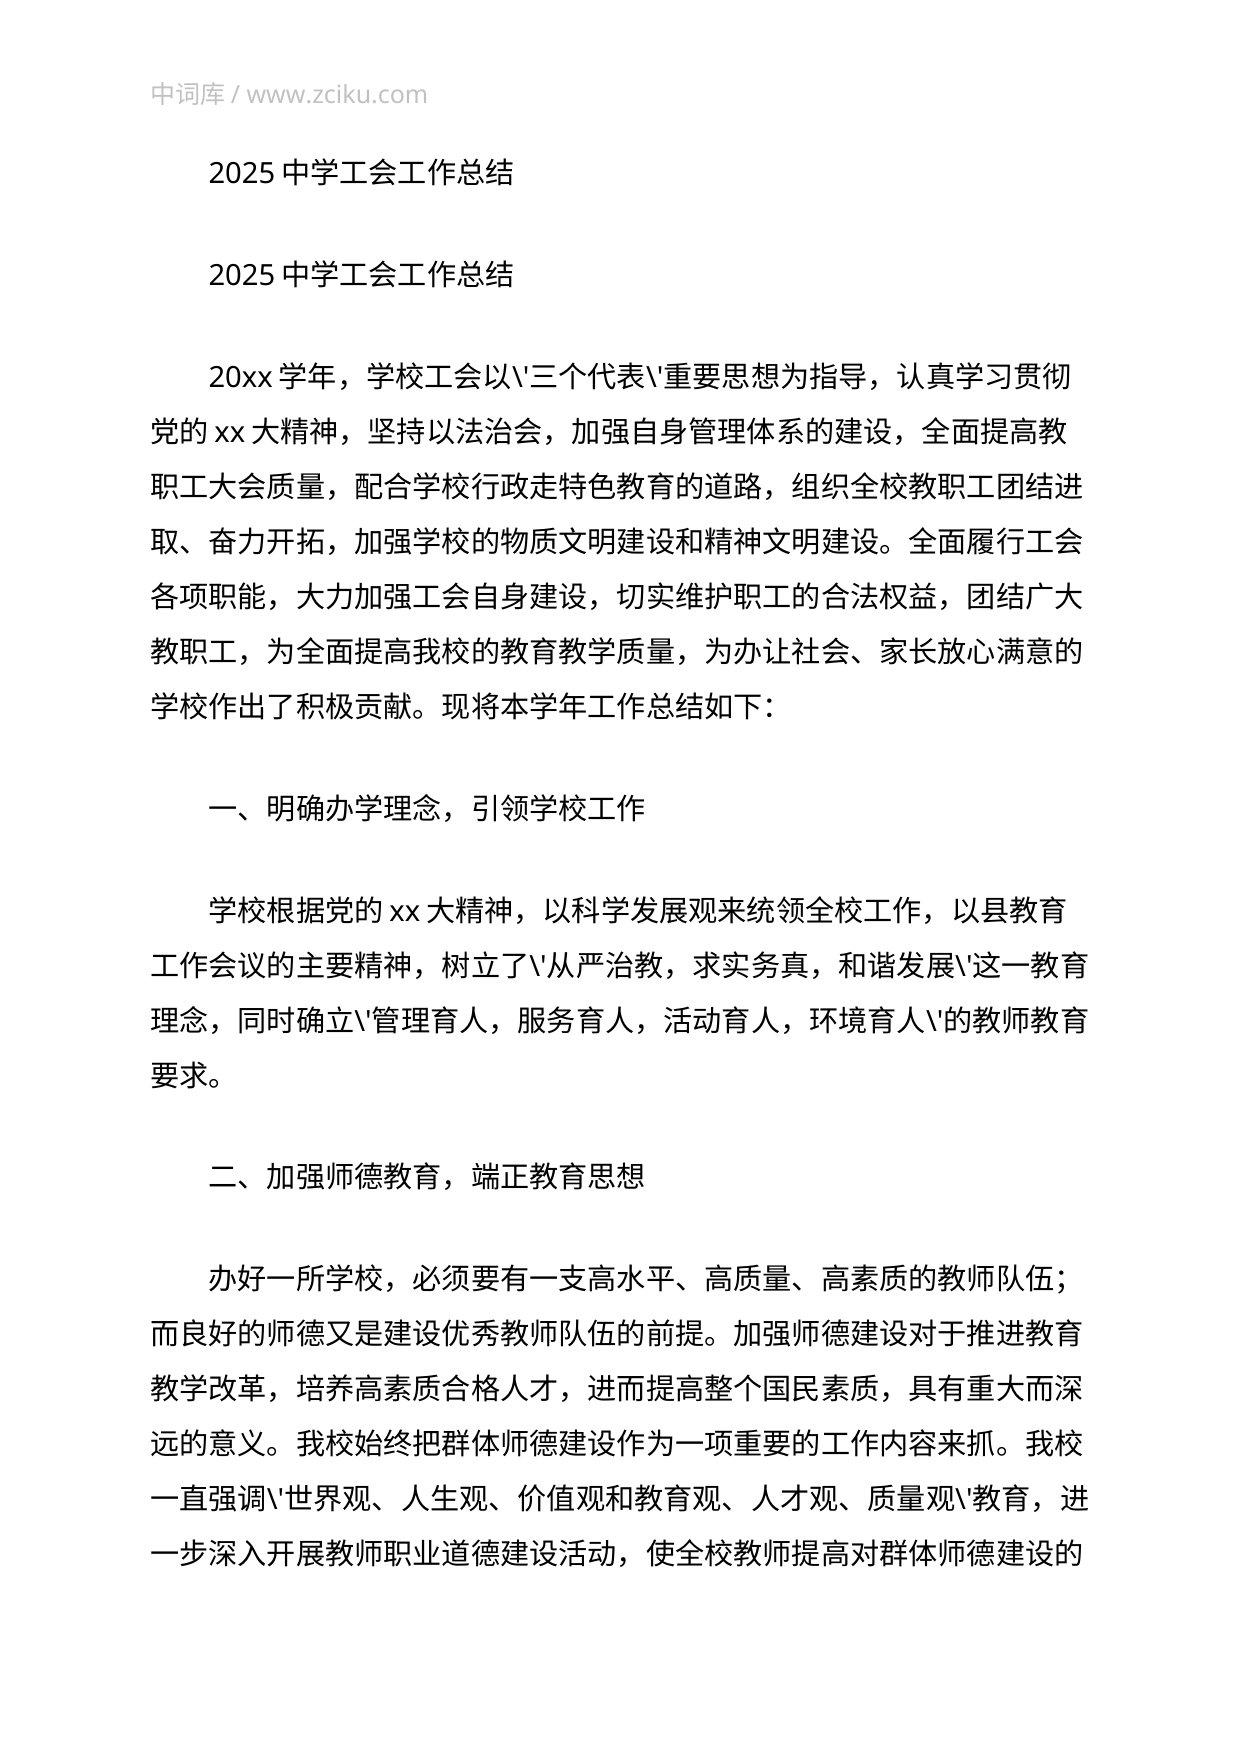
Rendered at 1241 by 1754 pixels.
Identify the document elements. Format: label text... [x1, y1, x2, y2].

text 学校根据党的xx大精神，以科学发展观来统领全校工作，以县教育工作会议的主要精神，树立了\'从严治教，求实务真，和谐发展\'这一教育理念，同时确立\'管理育人，服务育人，活动育人，环境育人\'的教师教育要求。 [150, 887, 1090, 1094]
text 一、明确办学理念，引领学校工作 [150, 785, 1090, 828]
text 2025中学工会工作总结 [150, 252, 1090, 294]
text 20xx学年，学校工会以\'三个代表\'重要思想为指导，认真学习贯彻党的xx大精神，坚持以法治会，加强自身管理体系的建设，全面提高教职工大会质量，配合学校行政走特色教育的道路，组织全校教职工团结进取、奋力开拓，加强学校的物质文明建设和精神文明建设。全面履行工会各项职能，大力加强工会自身建设，切实维护职工的合法权益，团结广大教职工，为全面提高我校的教育教学质量，为办让社会、家长放心满意的学校作出了积极贡献。现将本学年工作总结如下： [150, 354, 1090, 726]
text 二、加强师德教育，端正教育思想 [150, 1154, 1090, 1196]
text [150, 1256, 1090, 1572]
text 2025中学工会工作总结 [150, 150, 1090, 192]
